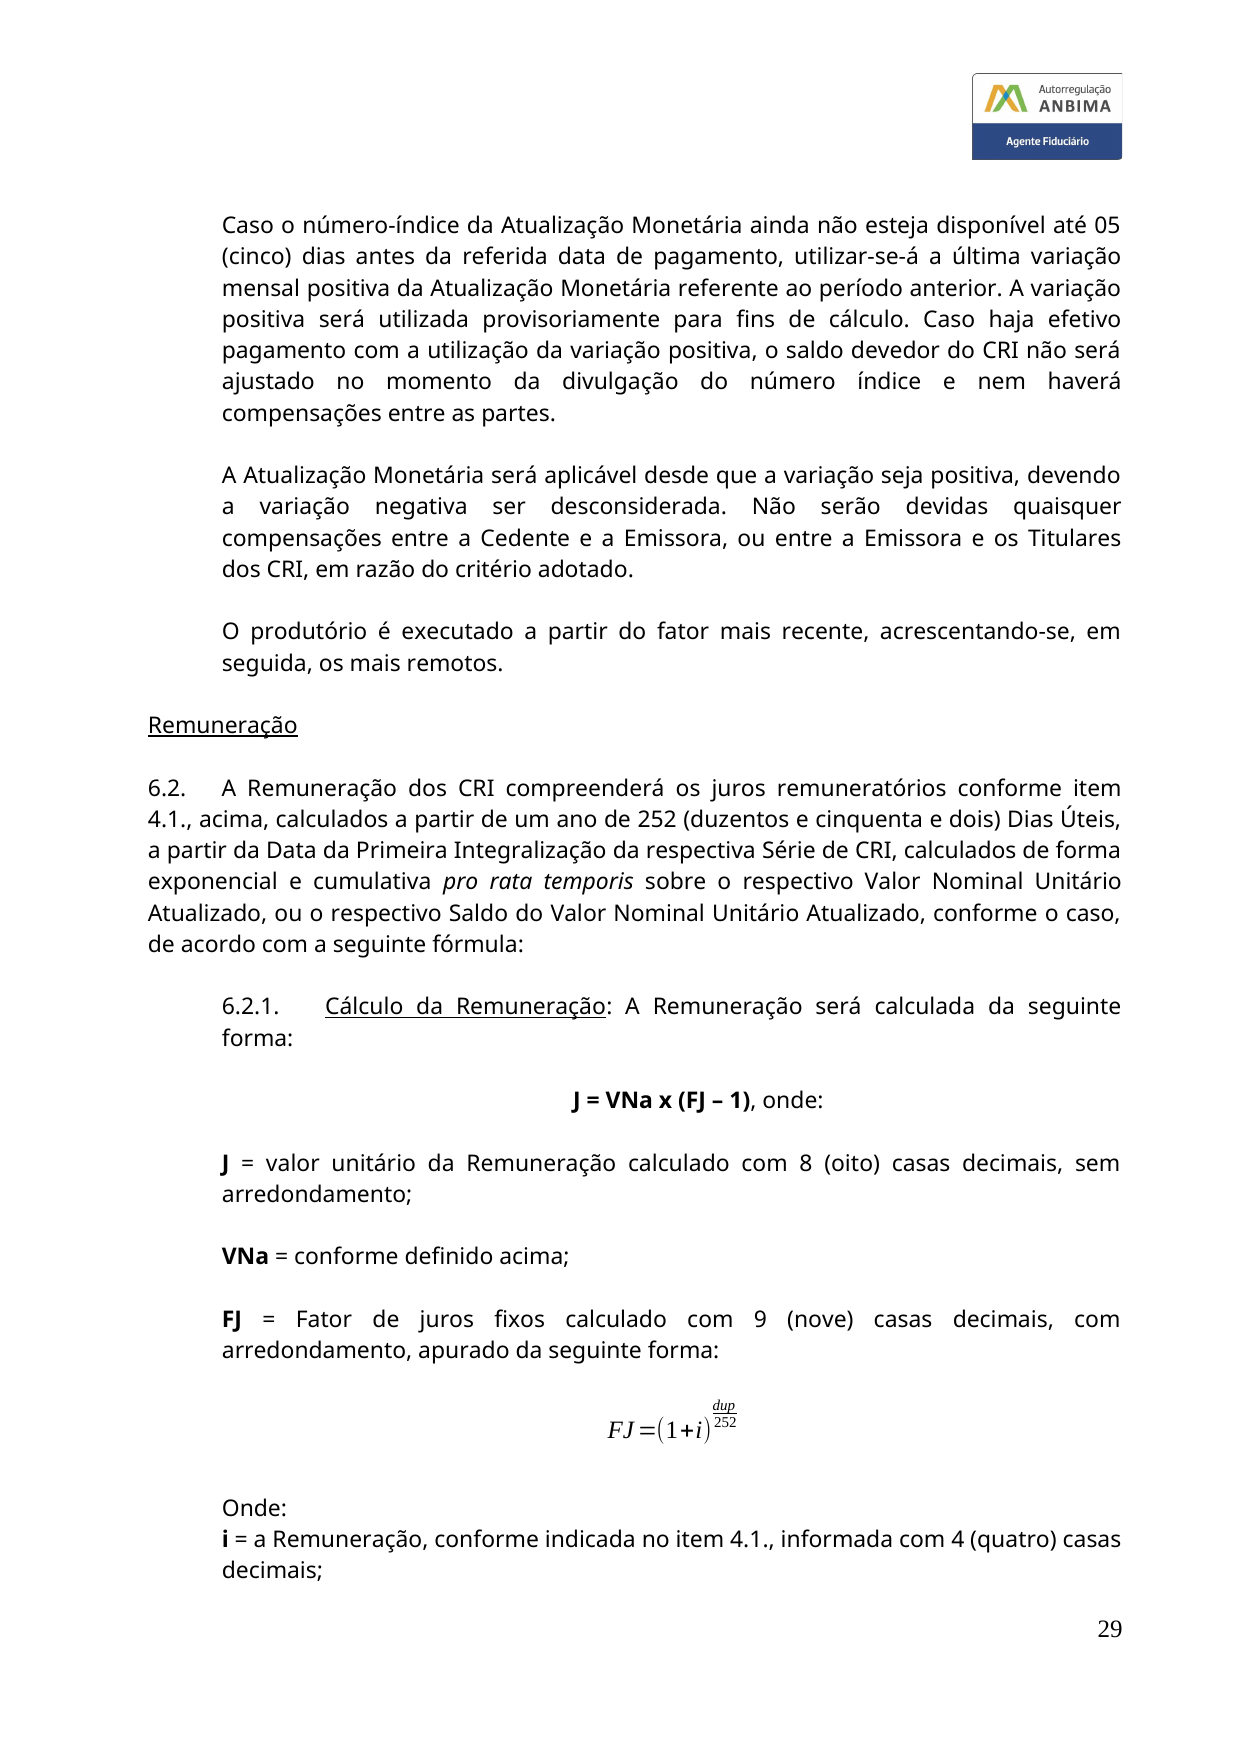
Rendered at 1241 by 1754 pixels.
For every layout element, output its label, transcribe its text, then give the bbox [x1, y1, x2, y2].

text J = valor unitário da Remuneração calculado com 8 (oito) casas decimais, sem arredondamento; [222, 1146, 1122, 1208]
list A Atualização Monetária será aplicável desde que a variação seja positiva, devendo a variação negativa ser desconsiderada. Não serão devidas quaisquer compensações entre a Cedente e a Emissora, ou entre a Emissora e os Titulares dos CRI, em razão do critério adotado. [222, 458, 1122, 583]
list Remuneração [148, 708, 1122, 740]
text Onde: [222, 1491, 1122, 1523]
text VNa = conforme definido acima; [222, 1240, 1122, 1271]
text O produtório é executado a partir do fator mais recente, acrescentando-se, em seguida, os mais remotos. [222, 615, 1122, 677]
list A Remuneração dos CRI compreenderá os juros remuneratórios conforme item 4.1., acima, calculados a partir de um ano de 252 (duzentos e cinquenta e dois) Dias Úteis, a partir da Data da Primeira Integralização da respectiva Série de CRI, calculados de forma exponencial e cumulativa pro rata temporis sobre o respectivo Valor Nominal Unitário Atualizado, ou o respectivo Saldo do Valor Nominal Unitário Atualizado, conforme o caso, de acordo com a seguinte fórmula: [148, 771, 1122, 958]
text FJ = Fator de juros fixos calculado com 9 (nove) casas decimais, com arredondamento, apurado da seguinte forma: [222, 1302, 1122, 1365]
picture [972, 73, 1123, 160]
list Caso o número-índice da Atualização Monetária ainda não esteja disponível até 05 (cinco) dias antes da referida data de pagamento, utilizar-se-á a última variação mensal positiva da Atualização Monetária referente ao período anterior. A variação positiva será utilizada provisoriamente para fins de cálculo. Caso haja efetivo pagamento com a utilização da variação positiva, o saldo devedor do CRI não será ajustado no momento da divulgação do número índice e nem haverá compensações entre as partes. [222, 208, 1122, 427]
text i = a Remuneração, conforme indicada no item 4.1., informada com 4 (quatro) casas decimais; [222, 1523, 1122, 1585]
list 6.2.1. Cálculo da Remuneração: A Remuneração será calculada da seguinte forma: [222, 990, 1122, 1052]
text J = VNa x (FJ – 1), onde: [274, 1083, 1122, 1115]
